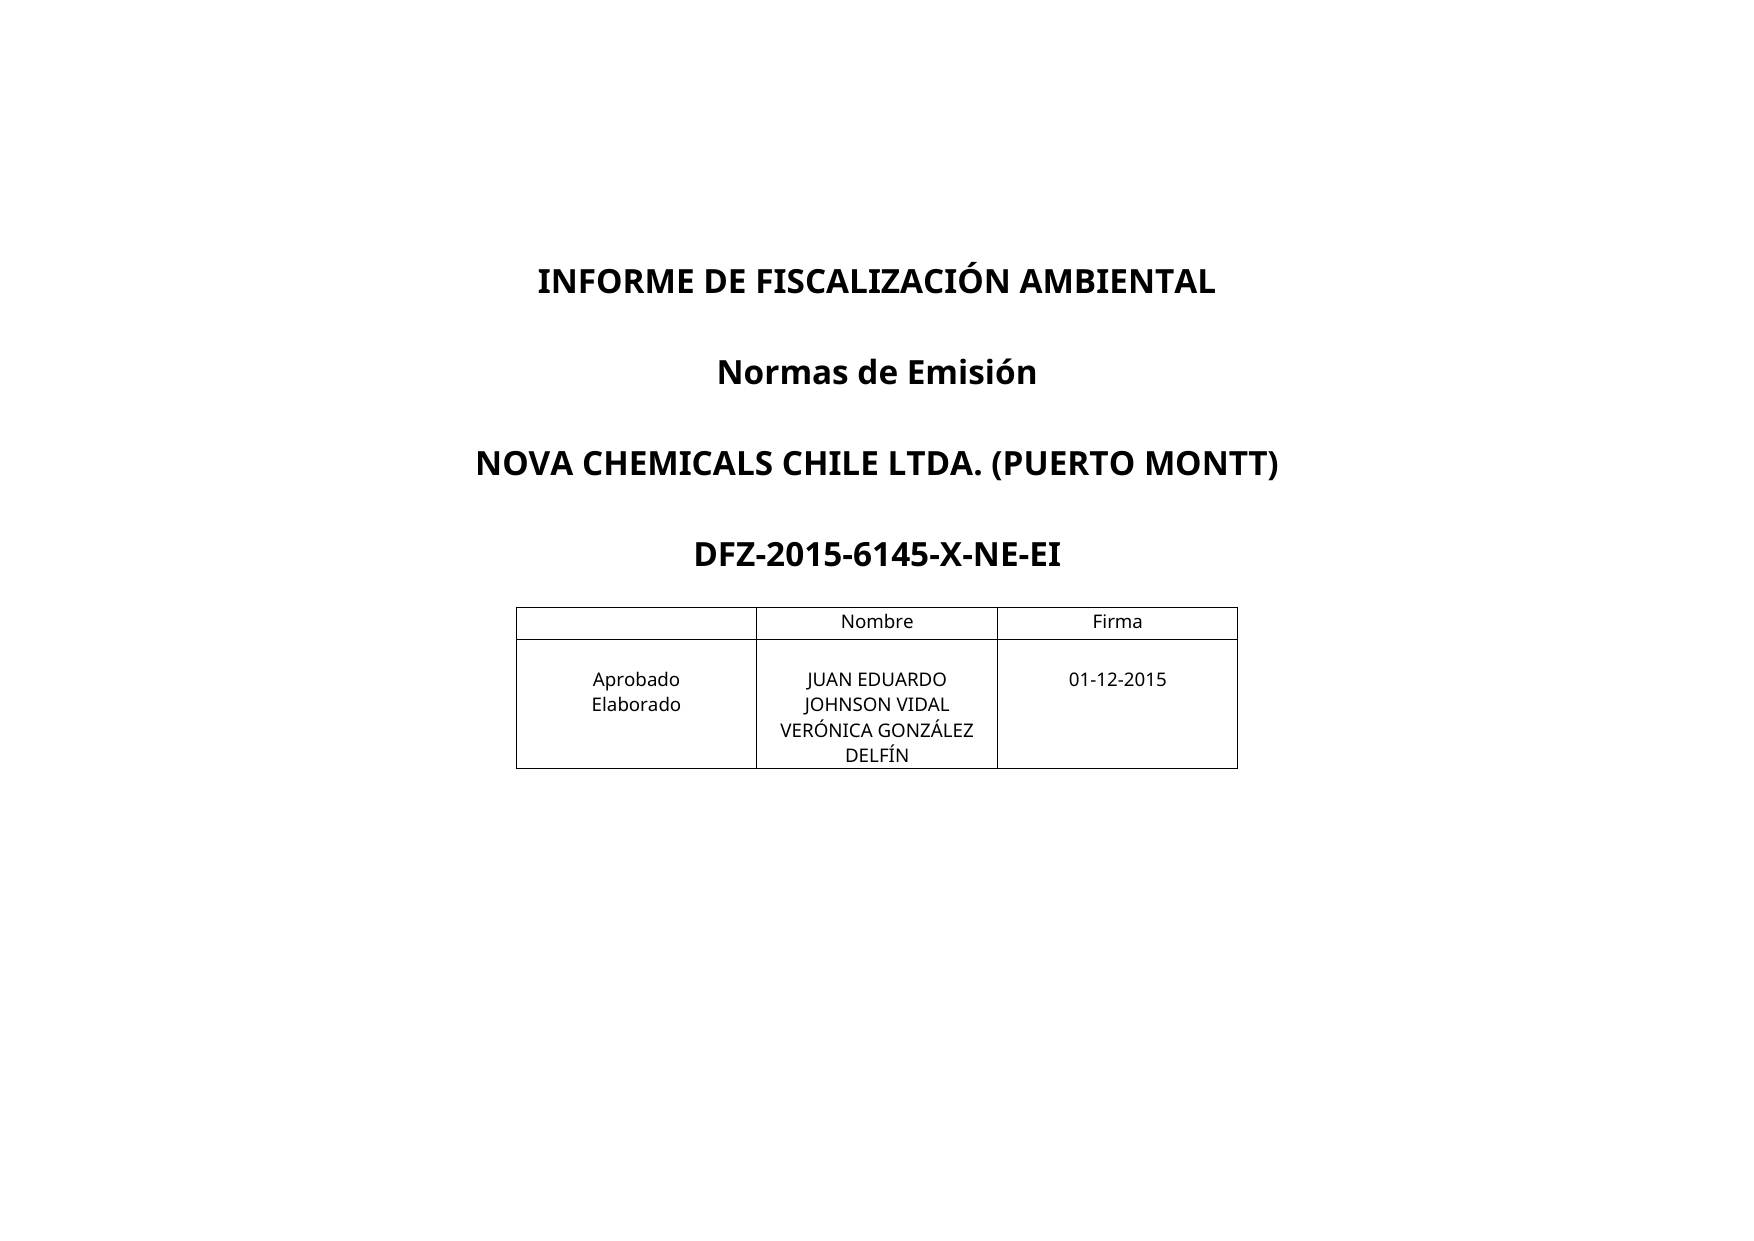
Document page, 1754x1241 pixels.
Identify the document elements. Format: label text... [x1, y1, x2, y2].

table_header Nombre [757, 608, 997, 639]
text DFZ-2015-6145-X-NE-EI [150, 485, 1604, 576]
table_cell Aprobado Elaborado [517, 640, 756, 768]
table_header [517, 608, 756, 639]
text NOVA CHEMICALS CHILE LTDA. (PUERTO MONTT) [150, 394, 1604, 485]
table_cell JUAN EDUARDO JOHNSON VIDAL VERÓNICA GONZÁLEZ DELFÍN [757, 640, 997, 768]
text INFORME DE FISCALIZACIÓN AMBIENTAL [150, 212, 1604, 303]
text Normas de Emisión [150, 303, 1604, 394]
table_cell 01-12-2015 [998, 640, 1237, 768]
table_header Firma [998, 608, 1237, 639]
